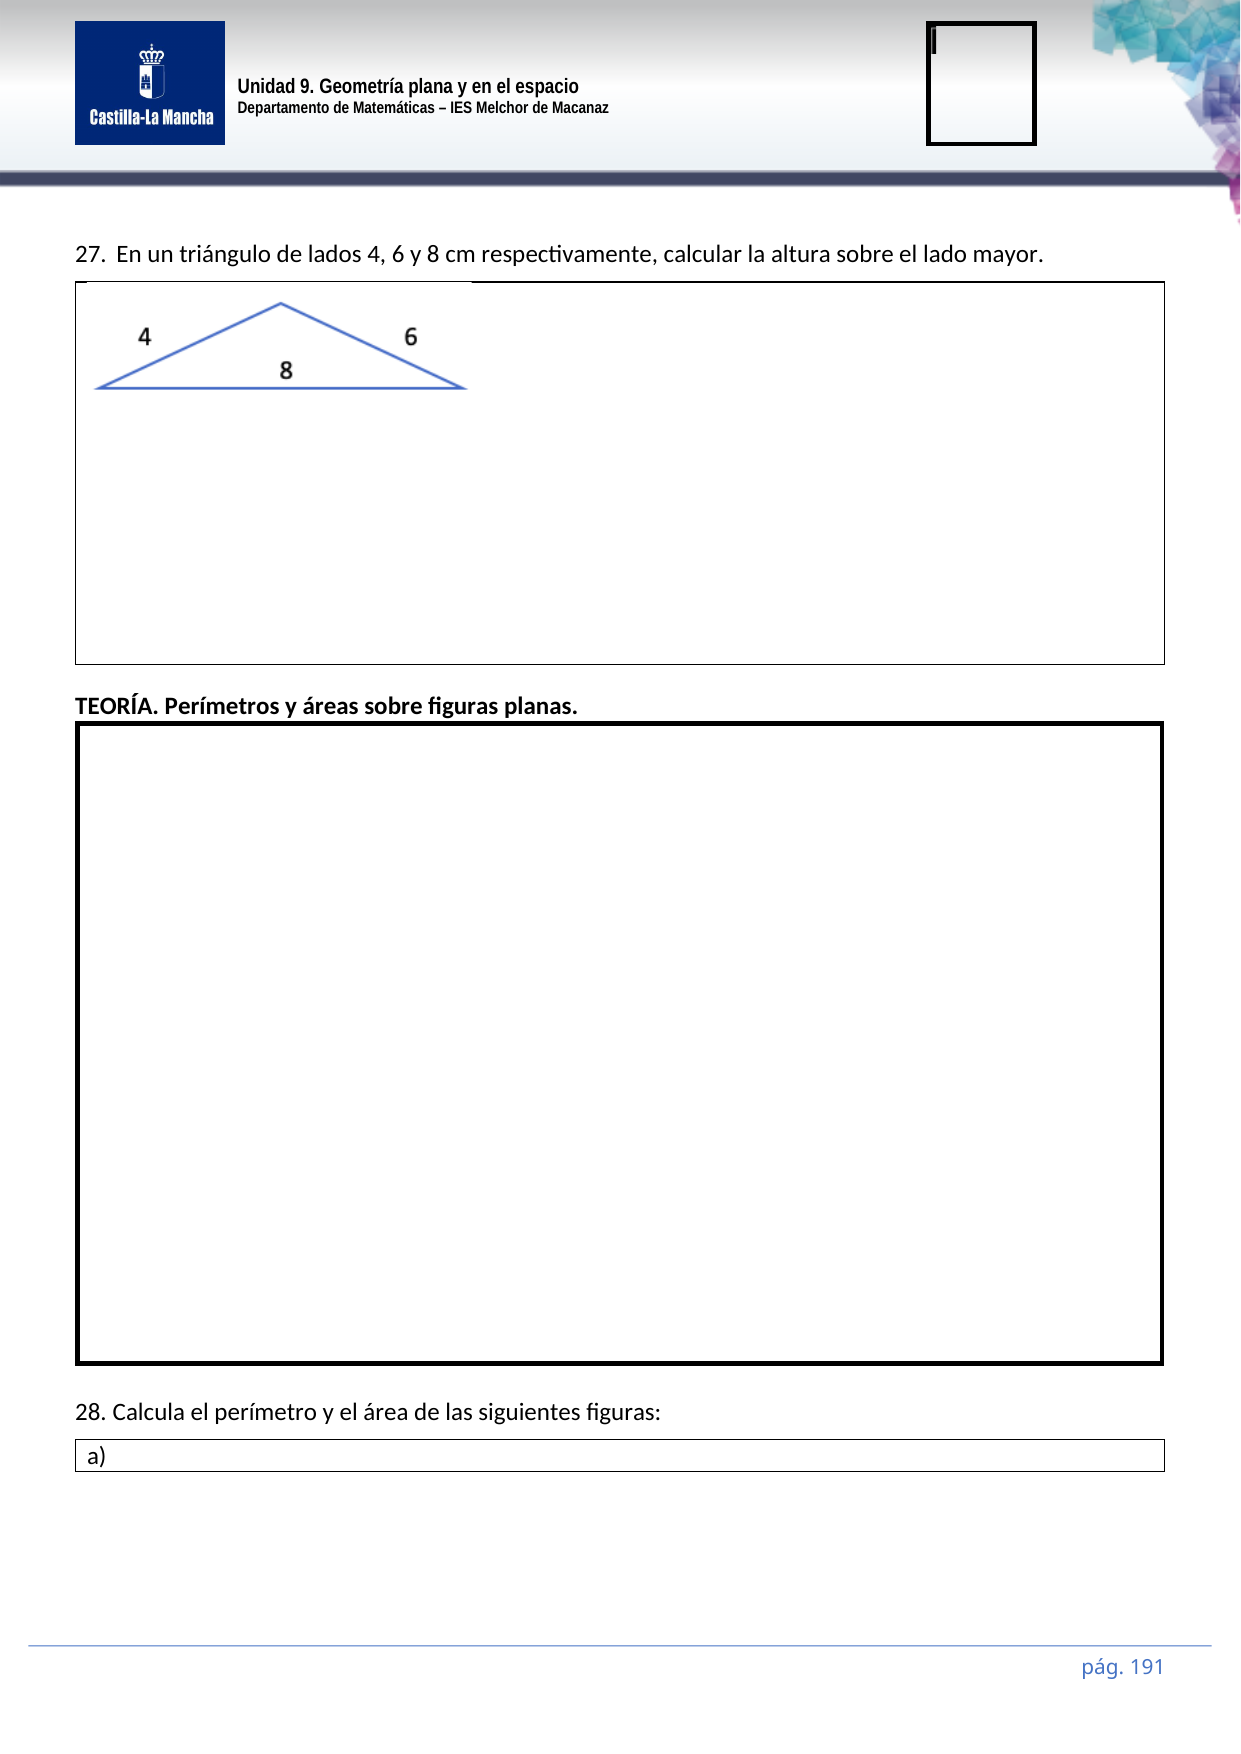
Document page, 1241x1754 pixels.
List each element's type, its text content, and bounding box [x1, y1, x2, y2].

text TEORÍA. Perímetros y áreas sobre figuras planas. [75, 690, 1165, 721]
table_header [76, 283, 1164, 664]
list En un triángulo de lados 4, 6 y 8 cm respectivamente, calcular la altura sobre el lado mayor. [75, 238, 1165, 269]
picture [86, 282, 472, 406]
list Calcula el perímetro y el área de las siguientes figuras: [75, 1396, 1165, 1427]
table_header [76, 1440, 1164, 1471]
picture [0, 0, 1241, 269]
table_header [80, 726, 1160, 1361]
